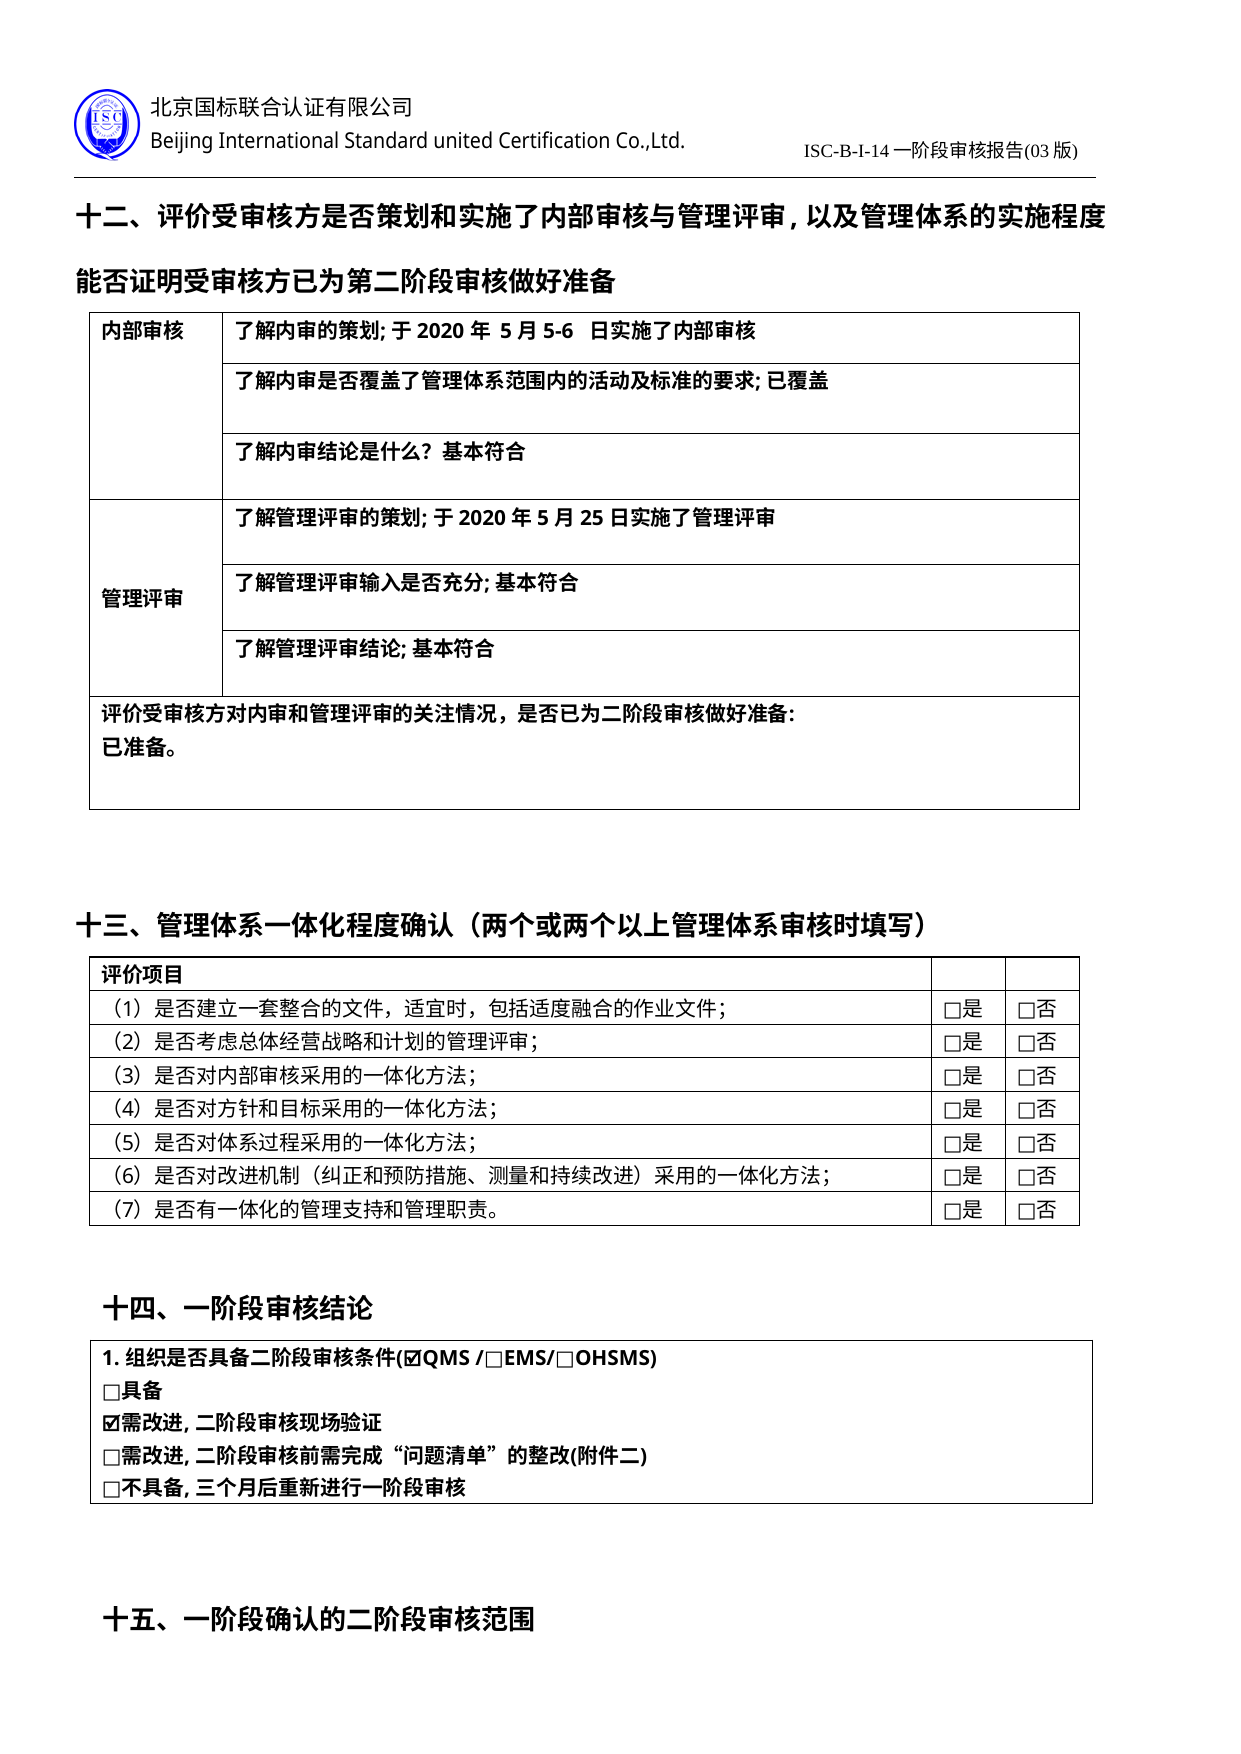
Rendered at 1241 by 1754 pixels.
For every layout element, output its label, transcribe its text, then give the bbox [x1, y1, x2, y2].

table_cell □是 [932, 1125, 1005, 1158]
table_cell □否 [1006, 1159, 1079, 1191]
picture [74, 89, 143, 161]
table_cell （3）是否对内部审核采用的一体化方法； [90, 1058, 931, 1091]
table_cell □否 [1006, 1192, 1079, 1225]
table_cell （5）是否对体系过程采用的一体化方法； [90, 1125, 931, 1158]
table_cell □否 [1006, 991, 1079, 1023]
table_cell 了解内审是否覆盖了管理体系范围内的活动及标准的要求; 已覆盖 [223, 364, 1079, 433]
text 十三、管理体系一体化程度确认（两个或两个以上管理体系审核时填写） [75, 891, 1107, 956]
table_cell □是 [932, 1058, 1005, 1091]
table_cell 了解管理评审的策划; 于 2020 年 5 月 25 日实施了管理评审 [223, 500, 1079, 564]
table_cell □是 [932, 991, 1005, 1023]
text 十五、一阶段确认的二阶段审核范围 [75, 1585, 1107, 1650]
table_cell （7）是否有一体化的管理支持和管理职责。 [90, 1192, 931, 1225]
table_header 评价项目 [90, 958, 931, 990]
table_cell （2）是否考虑总体经营战略和计划的管理评审； [90, 1025, 931, 1057]
table_header 内部审核 [90, 313, 222, 499]
table_cell （4）是否对方针和目标采用的一体化方法； [90, 1092, 931, 1124]
table_cell □否 [1006, 1092, 1079, 1124]
table_cell □是 [932, 1092, 1005, 1124]
table_cell □是 [932, 1159, 1005, 1191]
text 十二、评价受审核方是否策划和实施了内部审核与管理评审, 以及管理体系的实施程度能否证明受审核方已为第二阶段审核做好准备 [75, 182, 1107, 312]
table_cell 了解管理评审结论; 基本符合 [223, 631, 1079, 696]
table_cell □否 [1006, 1025, 1079, 1057]
table_header 了解内审的策划; 于 2020 年 5 月 5-6 日实施了内部审核 [223, 313, 1079, 363]
table_cell （1）是否建立一套整合的文件，适宜时，包括适度融合的作业文件； [90, 991, 931, 1023]
table_cell □否 [1006, 1058, 1079, 1091]
text 十四、一阶段审核结论 [75, 1274, 1107, 1339]
table_cell 了解内审结论是什么？基本符合 [223, 434, 1079, 499]
table_cell 评价受审核方对内审和管理评审的关注情况，是否已为二阶段审核做好准备: 已准备。 [90, 697, 1079, 809]
table_cell □是 [932, 1025, 1005, 1057]
table_header [932, 958, 1005, 990]
table_header [1006, 958, 1079, 990]
table_header 1. 组织是否具备二阶段审核条件(QMS /□EMS/□OHSMS) □具备 需改进, 二阶段审核现场验证 □需改进, 二阶段审核前需完成“问题清单”的整改(附件二) □不具备, 三个月后重新进行一阶段审核 [91, 1341, 1092, 1503]
table_cell 了解管理评审输入是否充分; 基本符合 [223, 565, 1079, 630]
table_cell 管理评审 [90, 500, 222, 696]
table_cell （6）是否对改进机制（纠正和预防措施、测量和持续改进）采用的一体化方法； [90, 1159, 931, 1191]
table_cell □是 [932, 1192, 1005, 1225]
table_cell □否 [1006, 1125, 1079, 1158]
